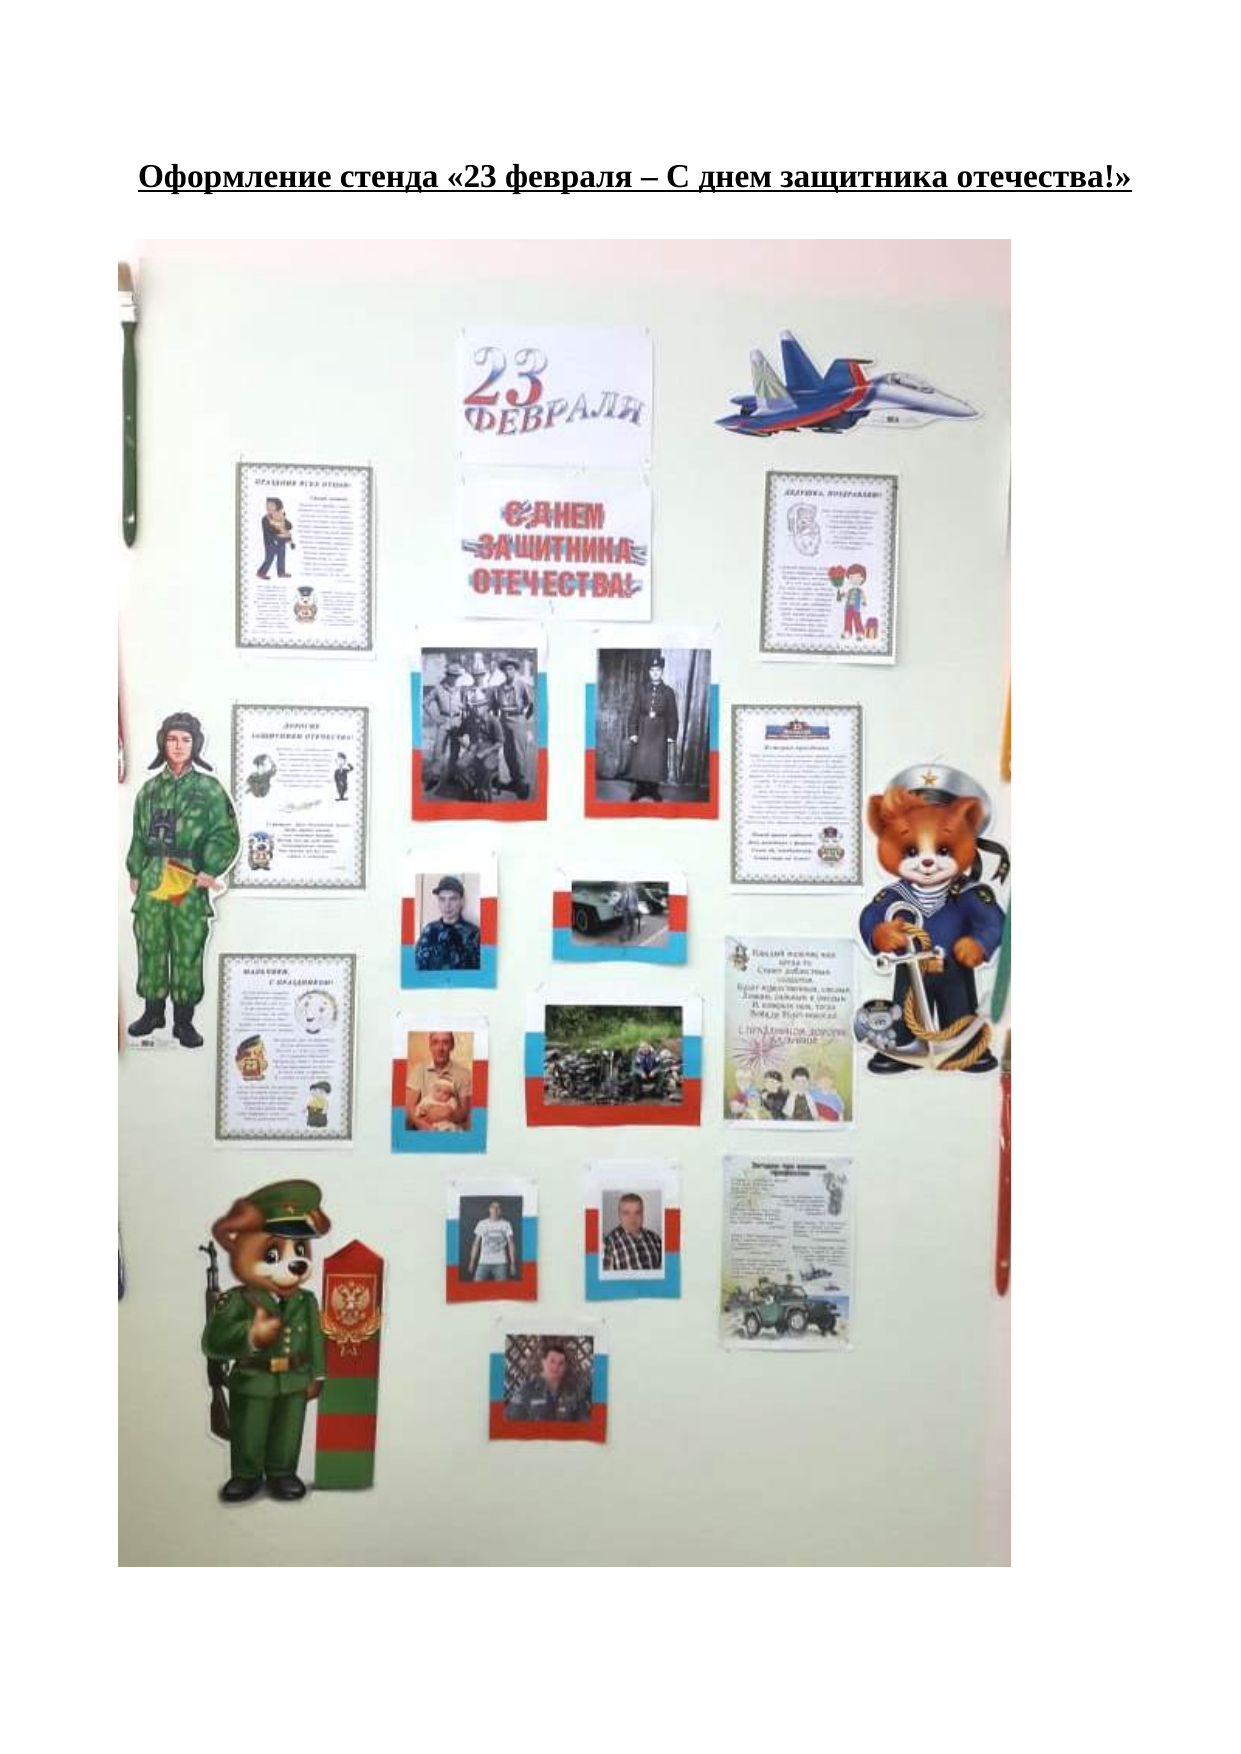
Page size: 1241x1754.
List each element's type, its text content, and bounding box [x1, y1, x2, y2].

text Оформление стенда «23 февраля – С днем защитника отечества!» [118, 157, 1152, 195]
picture [118, 239, 1012, 1567]
